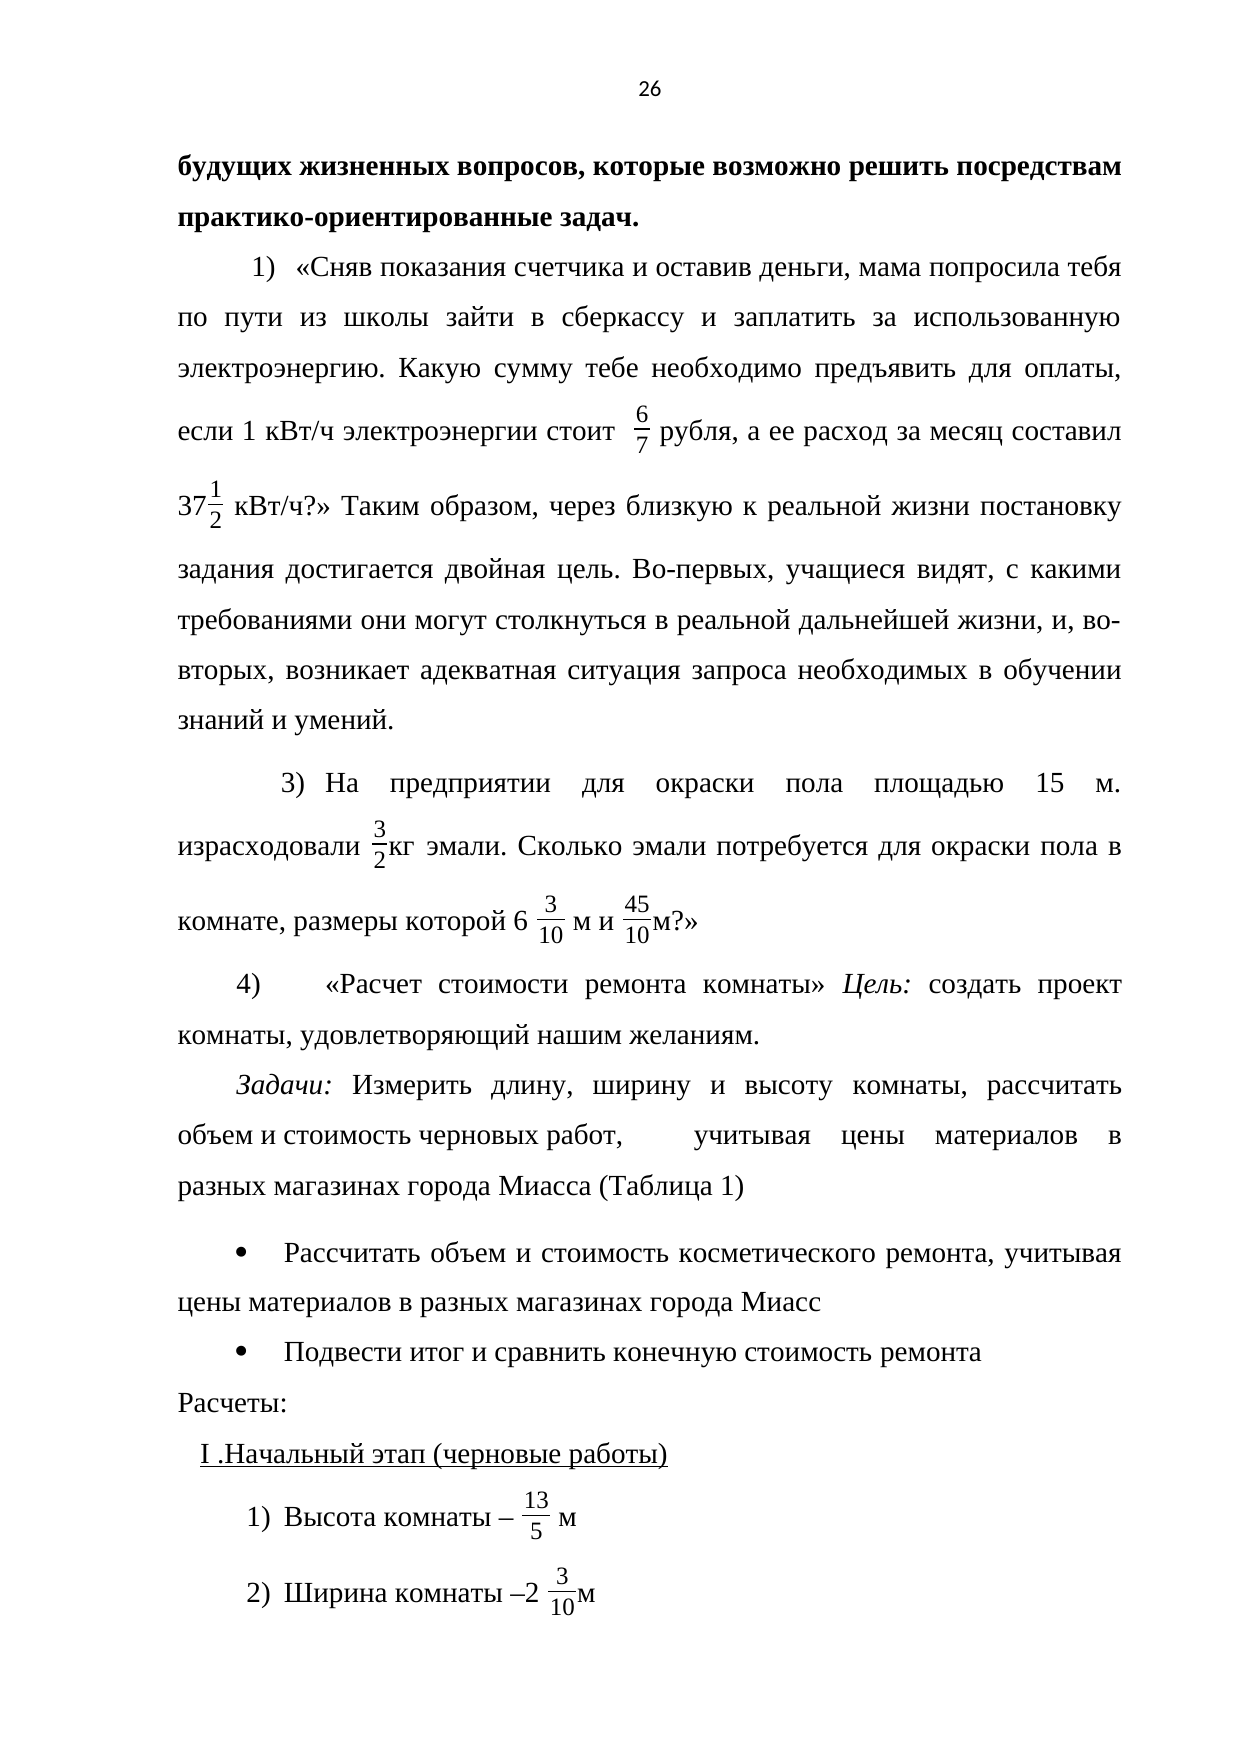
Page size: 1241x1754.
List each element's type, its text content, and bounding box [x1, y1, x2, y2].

list На предприятии для окраски пола площадью 15 м. израсходовали кг эмали. Сколько эмали потребуется для окраски пола в комнате, размеры которой 6 м и м?» [177, 753, 1122, 950]
text Расчеты: [177, 1385, 1122, 1418]
list Рассчитать объем и стоимость косметического ремонта, учитывая цены материалов в разных магазинах города Миасс [177, 1235, 1122, 1317]
text I .Начальный этап (черновые работы) [200, 1437, 1122, 1470]
list Ширина комнаты –2 м [246, 1563, 1122, 1622]
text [177, 148, 1122, 232]
list Подвести итог и сравнить конечную стоимость ремонта [177, 1334, 1122, 1367]
list Высота комнаты – м [246, 1487, 1122, 1546]
list «Сняв показания счетчика и оставив деньги, мама попросила тебя по пути из школы зайти в сберкассу и заплатить за использованную электроэнергию. Какую сумму тебе необходимо предъявить для оплаты, если 1 кВт/ч электроэнергии стоит рубля, а ее расход за месяц составил 37 кВт/ч?» Таким образом, через близкую к реальной жизни постановку задания достигается двойная цель. Во-первых, учащиеся видят, с какими требованиями они могут столкнуться в реальной дальнейшей жизни, и, во-вторых, возникает адекватная ситуация запроса необходимых в обучении знаний и умений. [177, 249, 1122, 736]
list «Расчет стоимости ремонта комнаты» Цель: создать проект комнаты, удовлетворяющий нашим желаниям. [177, 967, 1122, 1050]
list Задачи: Измерить длину, ширину и высоту комнаты, рассчитать объем и стоимость черновых работ, учитывая цены материалов в разных магазинах города Миасса (Таблица 1) [177, 1067, 1122, 1201]
